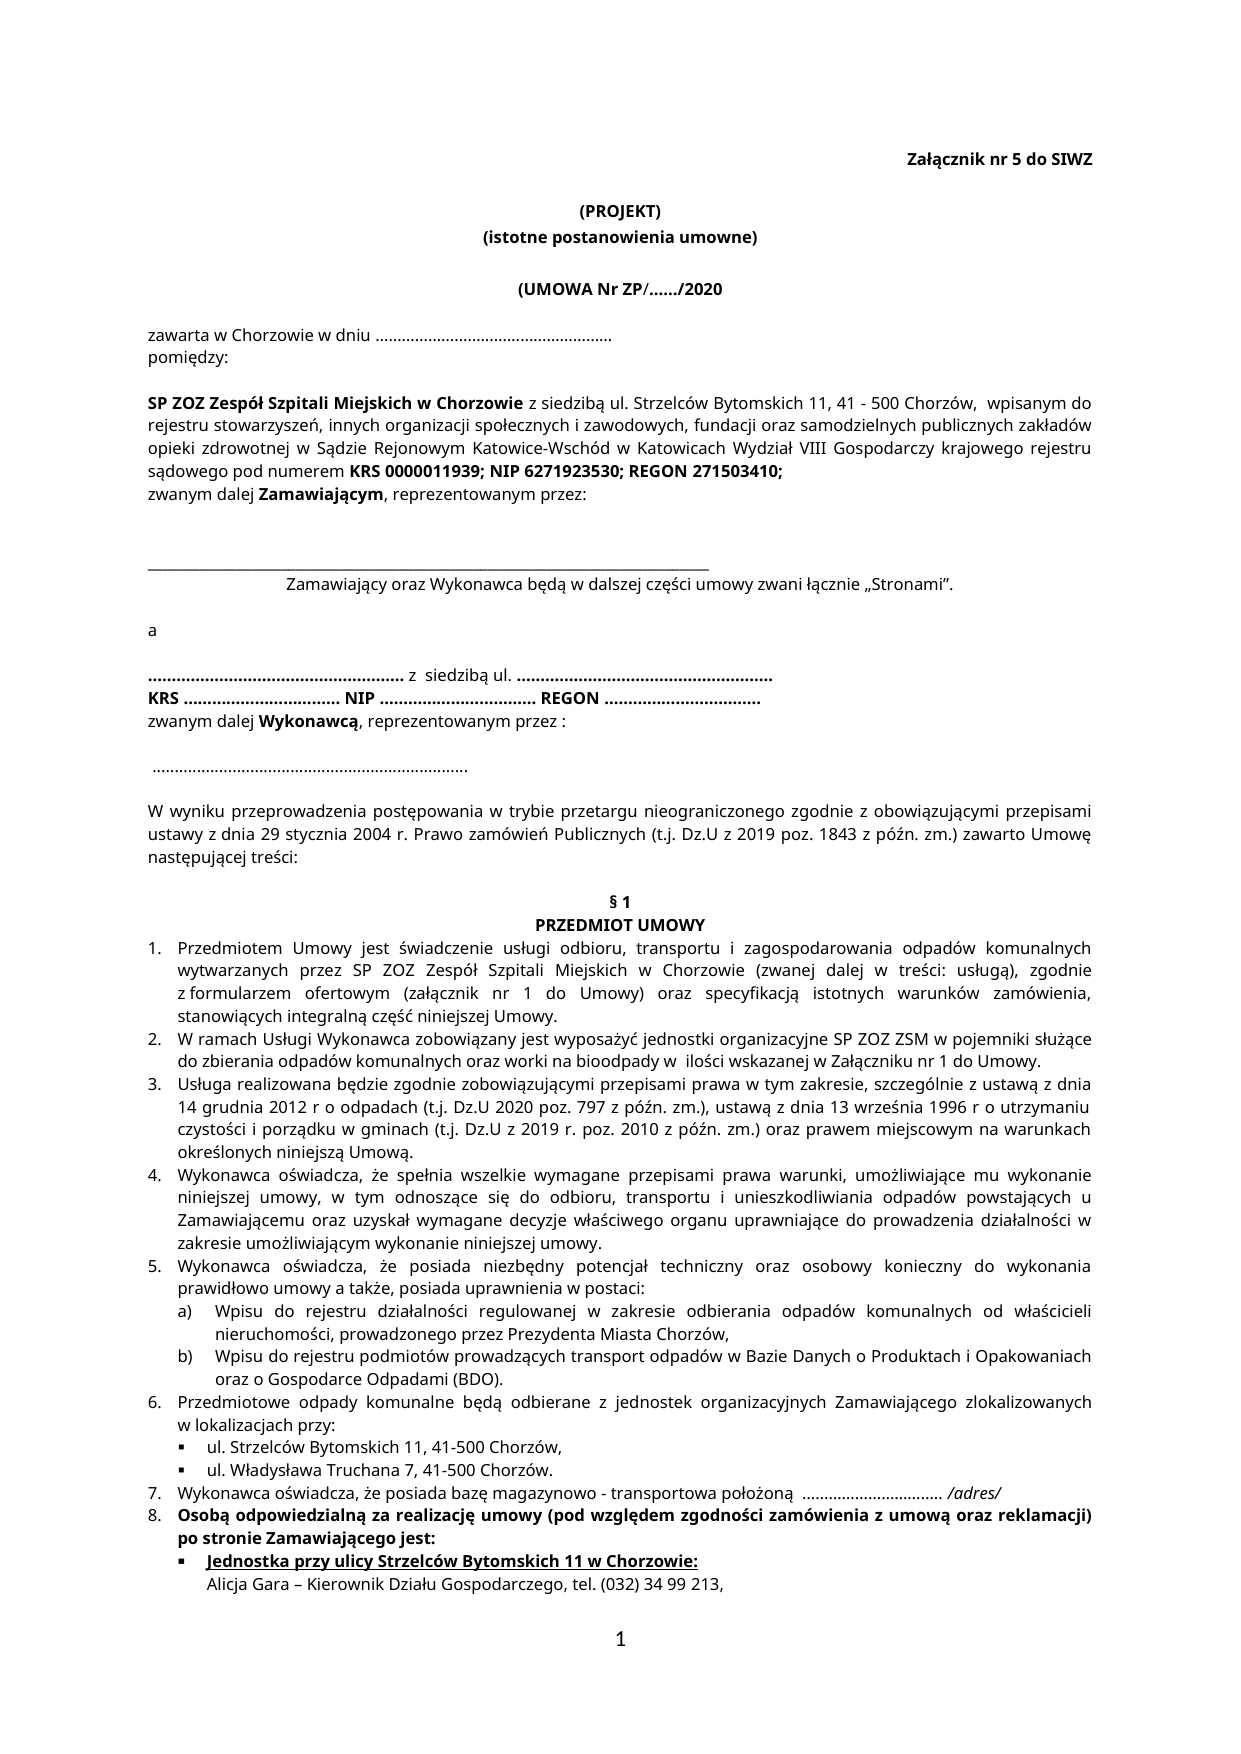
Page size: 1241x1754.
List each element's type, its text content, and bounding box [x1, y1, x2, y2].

text a [148, 618, 1093, 641]
text (PROJEKT) [148, 200, 1093, 222]
list Osobą odpowiedzialną za realizację umowy (pod względem zgodności zamówienia z umową oraz reklamacji) po stronie Zamawiającego jest: [148, 1504, 1093, 1549]
list ul. Strzelców Bytomskich 11, 41-500 Chorzów, [177, 1436, 1093, 1459]
text Zamawiający oraz Wykonawca będą w dalszej części umowy zwani łącznie „Stronami”. [148, 573, 1093, 596]
text KRS …………………………… NIP …………………………… REGON …………………………… [148, 687, 1093, 709]
list Przedmiotowe odpady komunalne będą odbierane z jednostek organizacyjnych Zamawiającego zlokalizowanych w lokalizacjach przy: [148, 1391, 1093, 1436]
text W wyniku przeprowadzenia postępowania w trybie przetargu nieograniczonego zgodnie z obowiązującymi przepisami ustawy z dnia 29 stycznia 2004 r. Prawo zamówień Publicznych (t.j. Dz.U z 2019 poz. 1843 z późn. zm.) zawarto Umowę następującej treści: [148, 800, 1093, 868]
text PRZEDMIOT UMOWY [148, 914, 1093, 936]
text zawarta w Chorzowie w dniu ……………………………………………… [148, 323, 1093, 346]
text pomiędzy: [148, 346, 1093, 369]
text SP ZOZ Zespół Szpitali Miejskich w Chorzowie z siedzibą ul. Strzelców Bytomskich 11, 41 - 500 Chorzów, wpisanym do rejestru stowarzyszeń, innych organizacji społecznych i zawodowych, fundacji oraz samodzielnych publicznych zakładów opieki zdrowotnej w Sądzie Rejonowym Katowice-Wschód w Katowicach Wydział VIII Gospodarczy krajowego rejestru sądowego pod numerem KRS 0000011939; NIP 6271923530; REGON 271503410; [148, 391, 1093, 482]
text ____________________________________________________________________________ [148, 550, 1093, 573]
list W ramach Usługi Wykonawca zobowiązany jest wyposażyć jednostki organizacyjne SP ZOZ ZSM w pojemniki służące do zbierania odpadów komunalnych oraz worki na bioodpady w ilości wskazanej w Załączniku nr 1 do Umowy. [148, 1027, 1093, 1073]
list Wykonawca oświadcza, że posiada bazę magazynowo - transportowa położoną ………………………….. /adres/ [148, 1481, 1093, 1504]
text (UMOWA Nr ZP/....../2020 [148, 278, 1093, 301]
list Przedmiotem Umowy jest świadczenie usługi odbioru, transportu i zagospodarowania odpadów komunalnych wytwarzanych przez SP ZOZ Zespół Szpitali Miejskich w Chorzowie (zwanej dalej w treści: usługą), zgodnie z formularzem ofertowym (załącznik nr 1 do Umowy) oraz specyfikacją istotnych warunków zamówienia, stanowiących integralną część niniejszej Umowy. [148, 936, 1093, 1027]
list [207, 1572, 1093, 1595]
text zwanym dalej Wykonawcą, reprezentowanym przez : [148, 709, 1093, 732]
text ....................................................................... [148, 755, 1093, 777]
list Wykonawca oświadcza, że spełnia wszelkie wymagane przepisami prawa warunki, umożliwiające mu wykonanie niniejszej umowy, w tym odnoszące się do odbioru, transportu i unieszkodliwiania odpadów powstających u Zamawiającemu oraz uzyskał wymagane decyzje właściwego organu uprawniające do prowadzenia działalności w zakresie umożliwiającym wykonanie niniejszej umowy. [148, 1163, 1093, 1254]
list Usługa realizowana będzie zgodnie zobowiązującymi przepisami prawa w tym zakresie, szczególnie z ustawą z dnia 14 grudnia 2012 r o odpadach (t.j. Dz.U 2020 poz. 797 z późn. zm.), ustawą z dnia 13 września 1996 r o utrzymaniu czystości i porządku w gminach (t.j. Dz.U z 2019 r. poz. 2010 z późn. zm.) oraz prawem miejscowym na warunkach określonych niniejszą Umową. [148, 1073, 1093, 1163]
text (istotne postanowienia umowne) [148, 226, 1093, 248]
text zwanym dalej Zamawiającym, reprezentowanym przez: [148, 482, 1093, 505]
list Wpisu do rejestru podmiotów prowadzących transport odpadów w Bazie Danych o Produktach i Opakowaniach oraz o Gospodarce Odpadami (BDO). [177, 1345, 1093, 1391]
list ul. Władysława Truchana 7, 41-500 Chorzów. [177, 1459, 1093, 1481]
list Wpisu do rejestru działalności regulowanej w zakresie odbierania odpadów komunalnych od właścicieli nieruchomości, prowadzonego przez Prezydenta Miasta Chorzów, [177, 1300, 1093, 1345]
text Załącznik nr 5 do SIWZ [148, 148, 1093, 170]
text ……………………………………………… z siedzibą ul. ……………………………………………… [148, 664, 1093, 687]
list Wykonawca oświadcza, że posiada niezbędny potencjał techniczny oraz osobowy konieczny do wykonania prawidłowo umowy a także, posiada uprawnienia w postaci: [148, 1254, 1093, 1300]
list Jednostka przy ulicy Strzelców Bytomskich 11 w Chorzowie: [177, 1549, 1093, 1572]
text § 1 [148, 891, 1093, 914]
